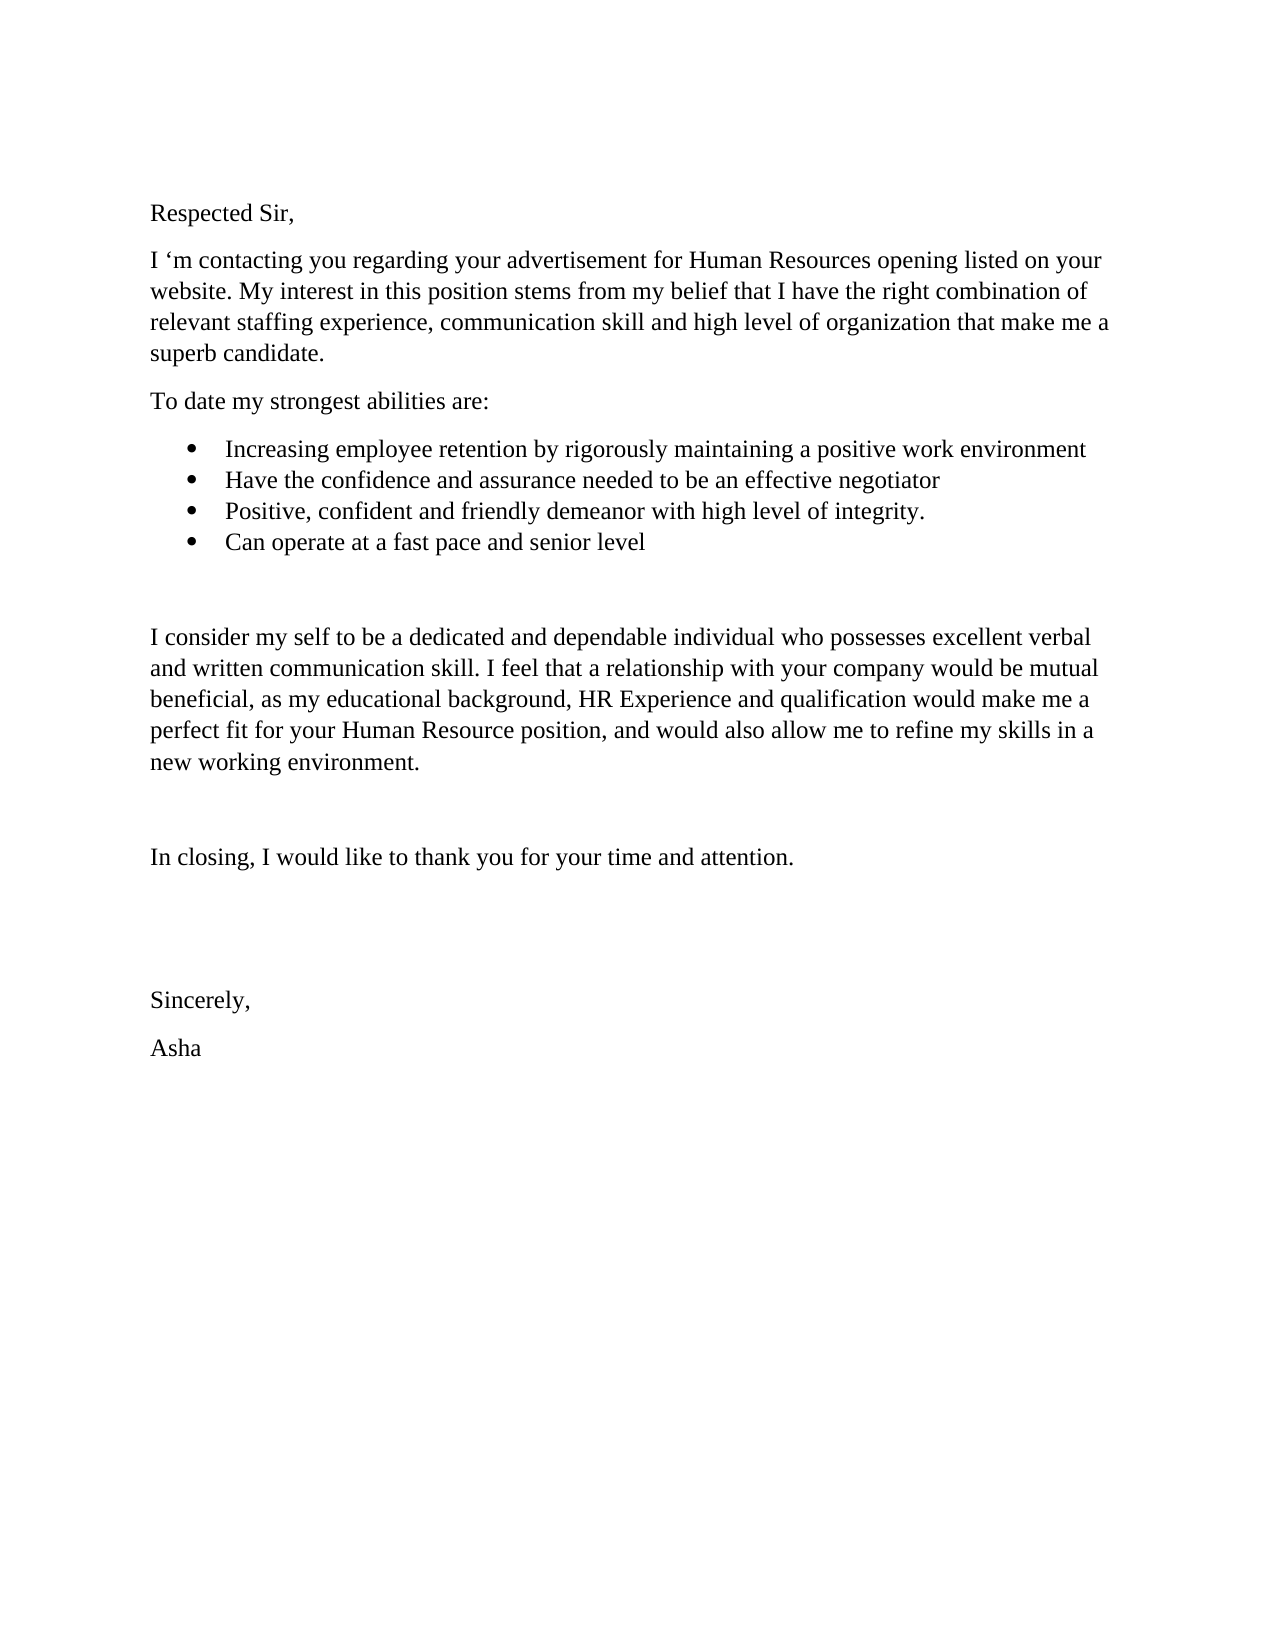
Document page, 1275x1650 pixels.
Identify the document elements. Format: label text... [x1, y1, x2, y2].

list Have the confidence and assurance needed to be an effective negotiator [187, 465, 1125, 494]
list Can operate at a fast pace and senior level [187, 527, 1125, 556]
text Asha [150, 1033, 1125, 1062]
text To date my strongest abilities are: [150, 386, 1125, 415]
list Increasing employee retention by rigorously maintaining a positive work environment [187, 434, 1125, 463]
text I consider my self to be a dedicated and dependable individual who possesses excellent verbal and written communication skill. I feel that a relationship with your company would be mutual beneficial, as my educational background, HR Experience and qualification would make me a perfect fit for your Human Resource position, and would also allow me to refine my skills in a new working environment. [150, 622, 1125, 775]
list Positive, confident and friendly demeanor with high level of integrity. [187, 496, 1125, 525]
text Respected Sir, [150, 198, 1125, 226]
text Sincerely, [150, 985, 1125, 1014]
text I ‘m contacting you regarding your advertisement for Human Resources opening listed on your website. My interest in this position stems from my belief that I have the right combination of relevant staffing experience, communication skill and high level of organization that make me a superb candidate. [150, 245, 1125, 367]
text In closing, I would like to thank you for your time and attention. [150, 842, 1125, 871]
